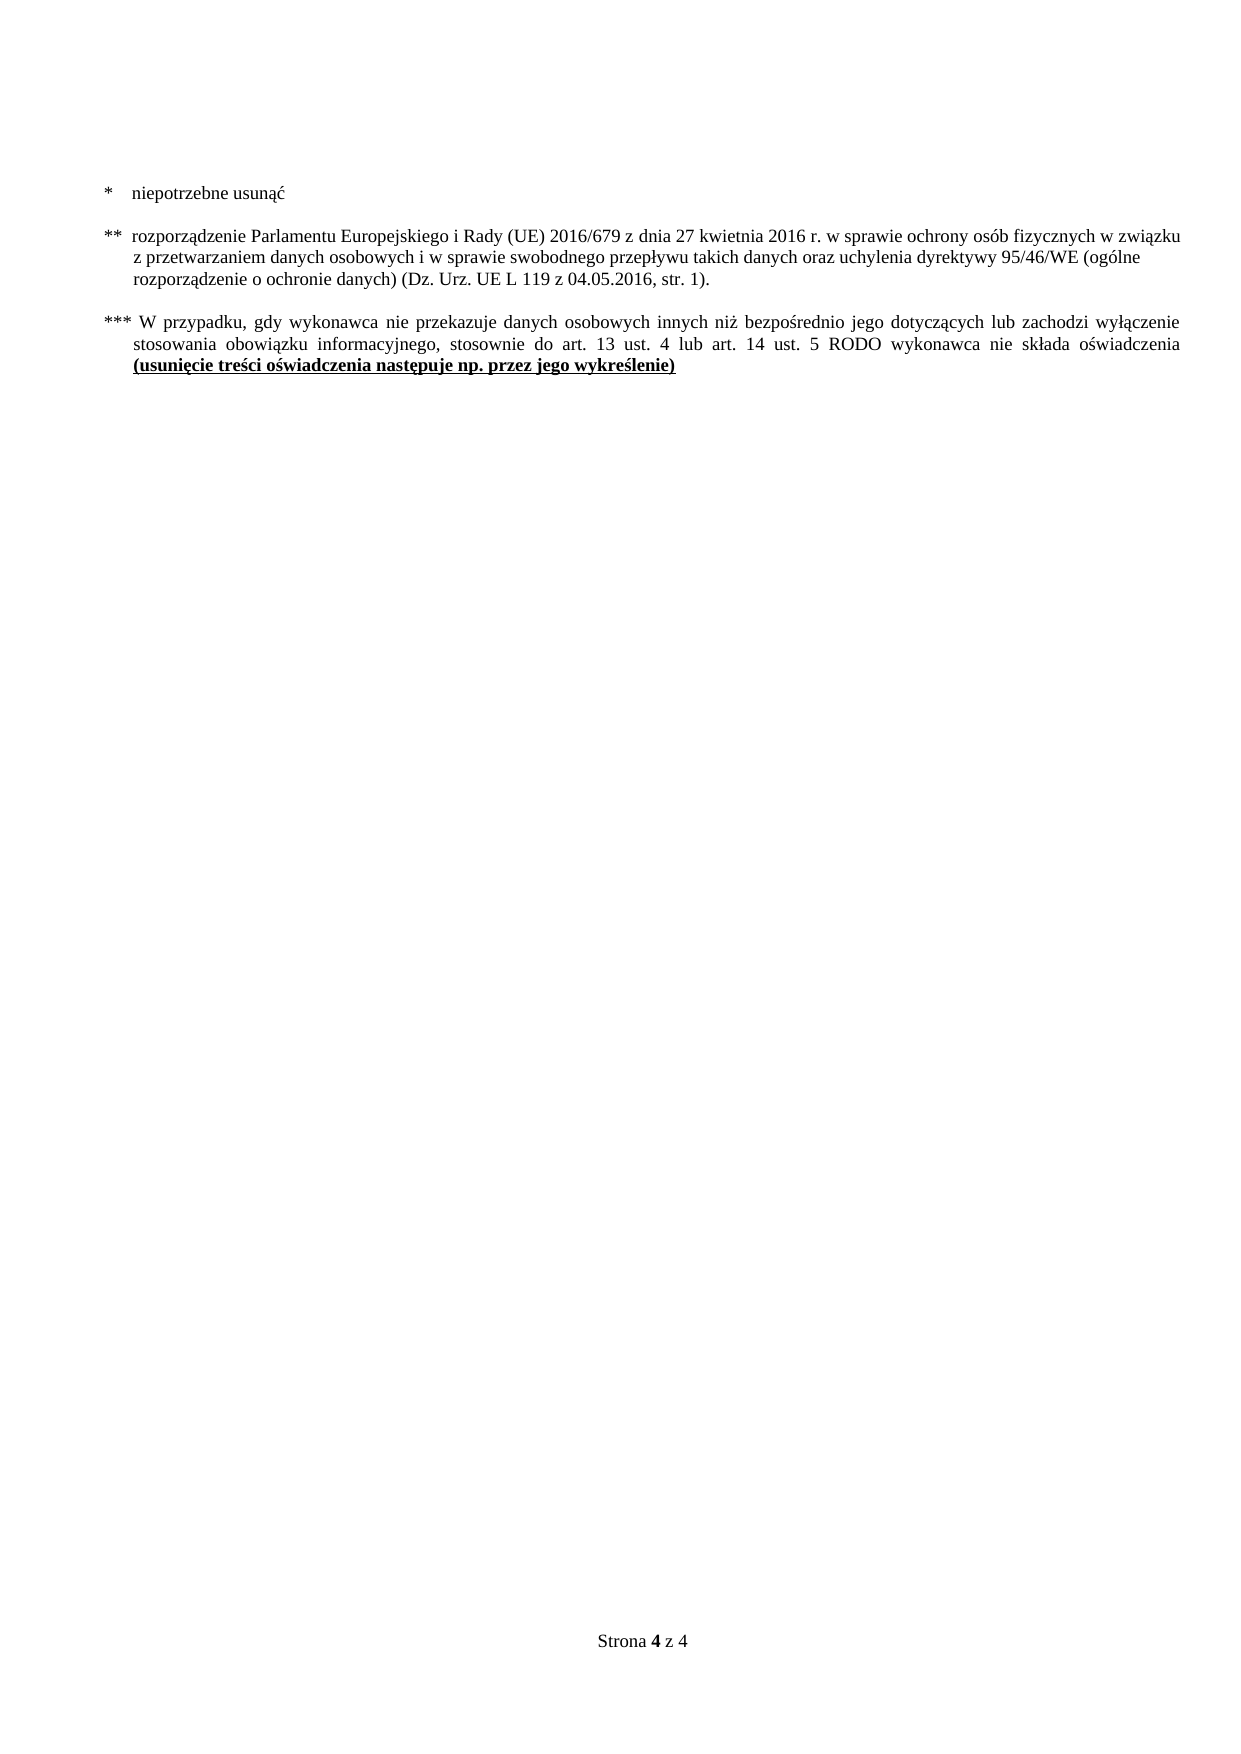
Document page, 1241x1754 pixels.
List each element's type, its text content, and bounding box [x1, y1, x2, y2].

text * niepotrzebne usunąć [103, 182, 1181, 203]
text ** rozporządzenie Parlamentu Europejskiego i Rady (UE) 2016/679 z dnia 27 kwietnia 2016 r. w sprawie ochrony osób fizycznych w związku z przetwarzaniem danych osobowych i w sprawie swobodnego przepływu takich danych oraz uchylenia dyrektywy 95/46/WE (ogólne rozporządzenie o ochronie danych) (Dz. Urz. UE L 119 z 04.05.2016, str. 1). [103, 225, 1181, 289]
text *** W przypadku, gdy wykonawca nie przekazuje danych osobowych innych niż bezpośrednio jego dotyczących lub zachodzi wyłączenie stosowania obowiązku informacyjnego, stosownie do art. 13 ust. 4 lub art. 14 ust. 5 RODO wykonawca nie składa oświadczenia (usunięcie treści oświadczenia następuje np. przez jego wykreślenie) [103, 311, 1181, 376]
